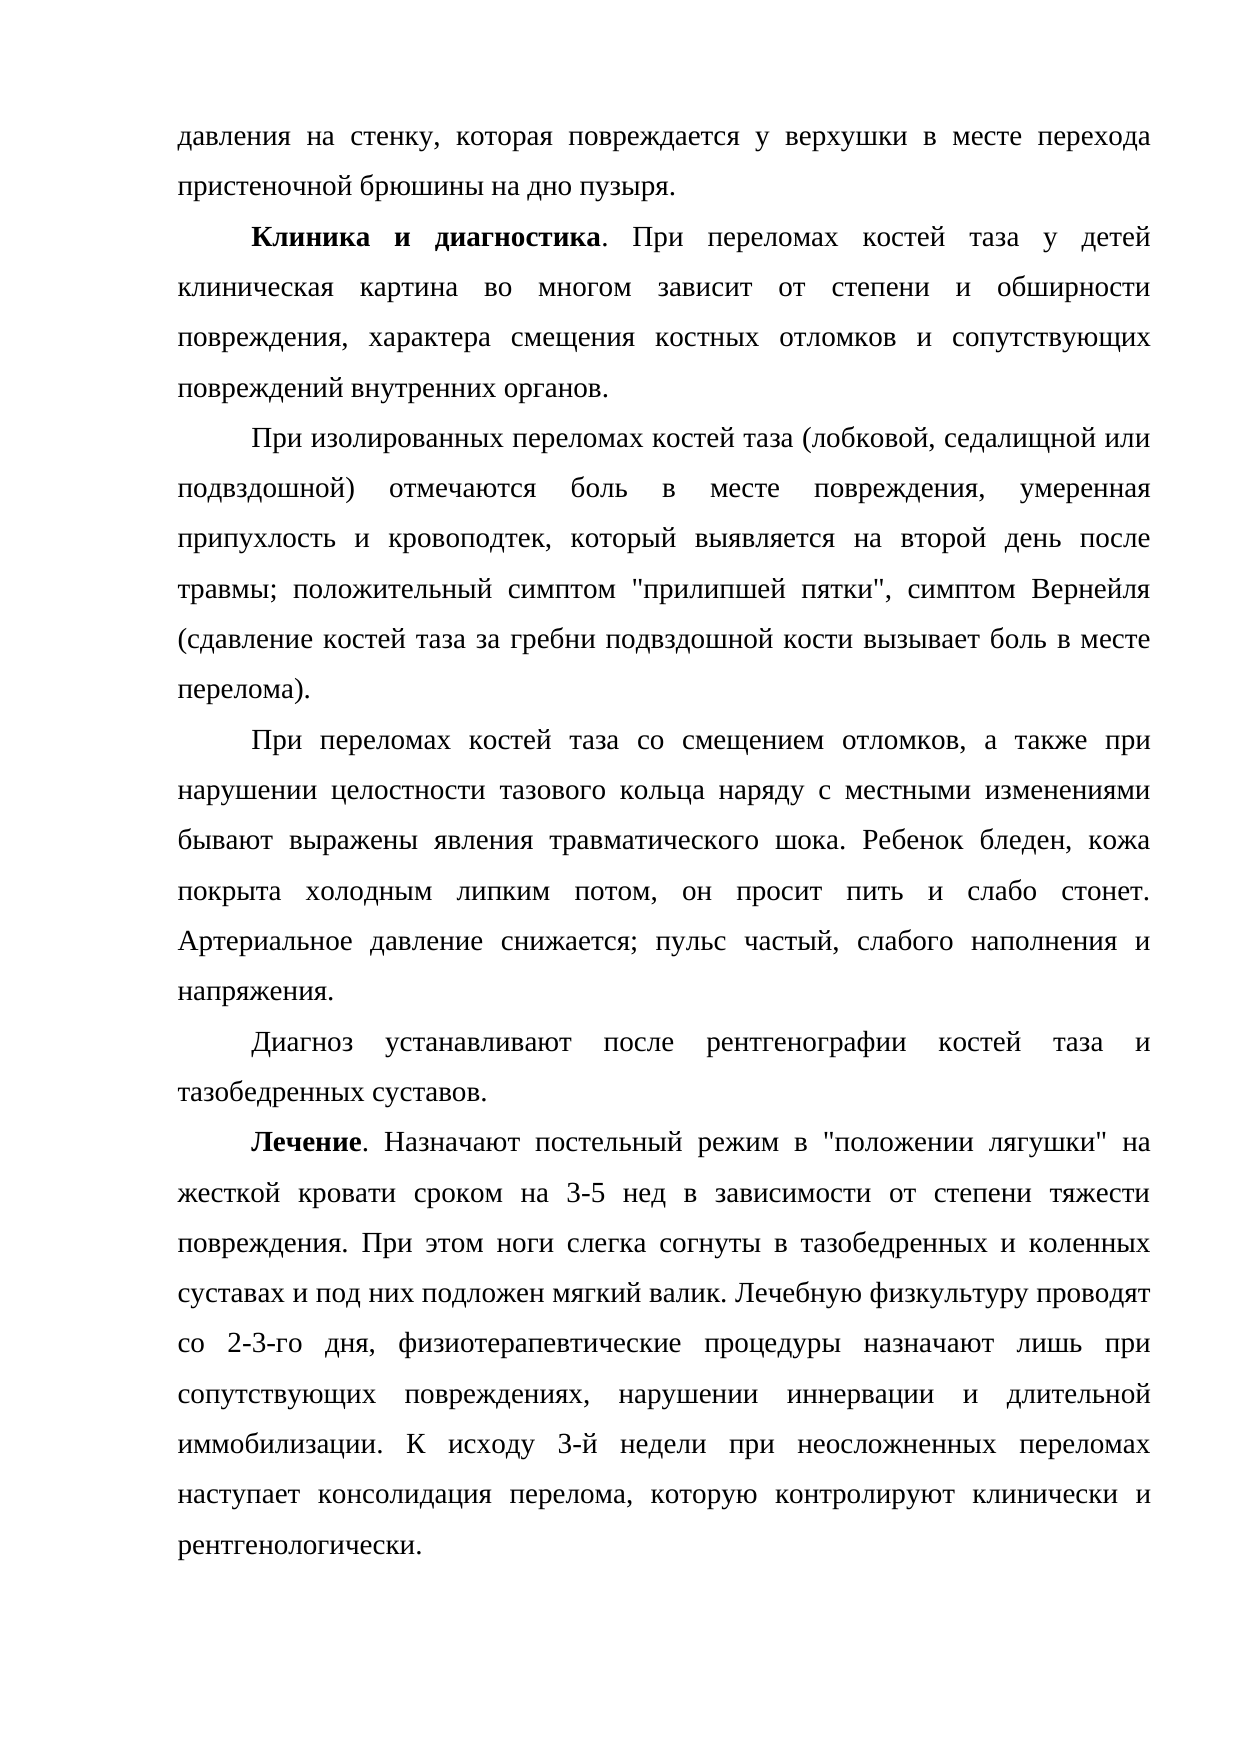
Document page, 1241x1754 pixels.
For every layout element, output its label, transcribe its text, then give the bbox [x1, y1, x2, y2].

text При изолированных переломах костей таза (лобковой, седалищной или подвздошной) отмечаются боль в месте повреждения, умеренная припухлость и кровоподтек, который выявляется на второй день после травмы; положительный симптом "прилипшей пятки", симптом Вернейля (сдавление костей таза за гребни подвздошной кости вызывает боль в месте перелома). [177, 420, 1152, 705]
text Диагноз устанавливают после рентгенографии костей таза и тазобедренных суставов. [177, 1024, 1152, 1108]
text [177, 118, 1152, 202]
text При переломах костей таза со смещением отломков, а также при нарушении целостности тазового кольца наряду с местными изменениями бывают выражены явления травматического шока. Ребенок бледен, кожа покрыта холодным липким потом, он просит пить и слабо стонет. Артериальное давление снижается; пульс частый, слабого наполнения и напряжения. [177, 722, 1152, 1007]
text Лечение. Назначают постельный режим в "положении лягушки" на жесткой кровати сроком на 3-5 нед в зависимости от степени тяжести повреждения. При этом ноги слегка согнуты в тазобедренных и коленных суставах и под них подложен мягкий валик. Лечебную физкультуру проводят со 2-3-го дня, физиотерапевтические процедуры назначают лишь при сопутствующих повреждениях, нарушении иннервации и длительной иммобилизации. К исходу 3-й недели при неосложненных переломах наступает консолидация перелома, которую контролируют клинически и рентгенологически. [177, 1124, 1152, 1560]
text Клиника и диагностика. При переломах костей таза у детей клиническая картина во многом зависит от степени и обширности повреждения, характера смещения костных отломков и сопутствующих повреждений внутренних органов. [177, 219, 1152, 403]
